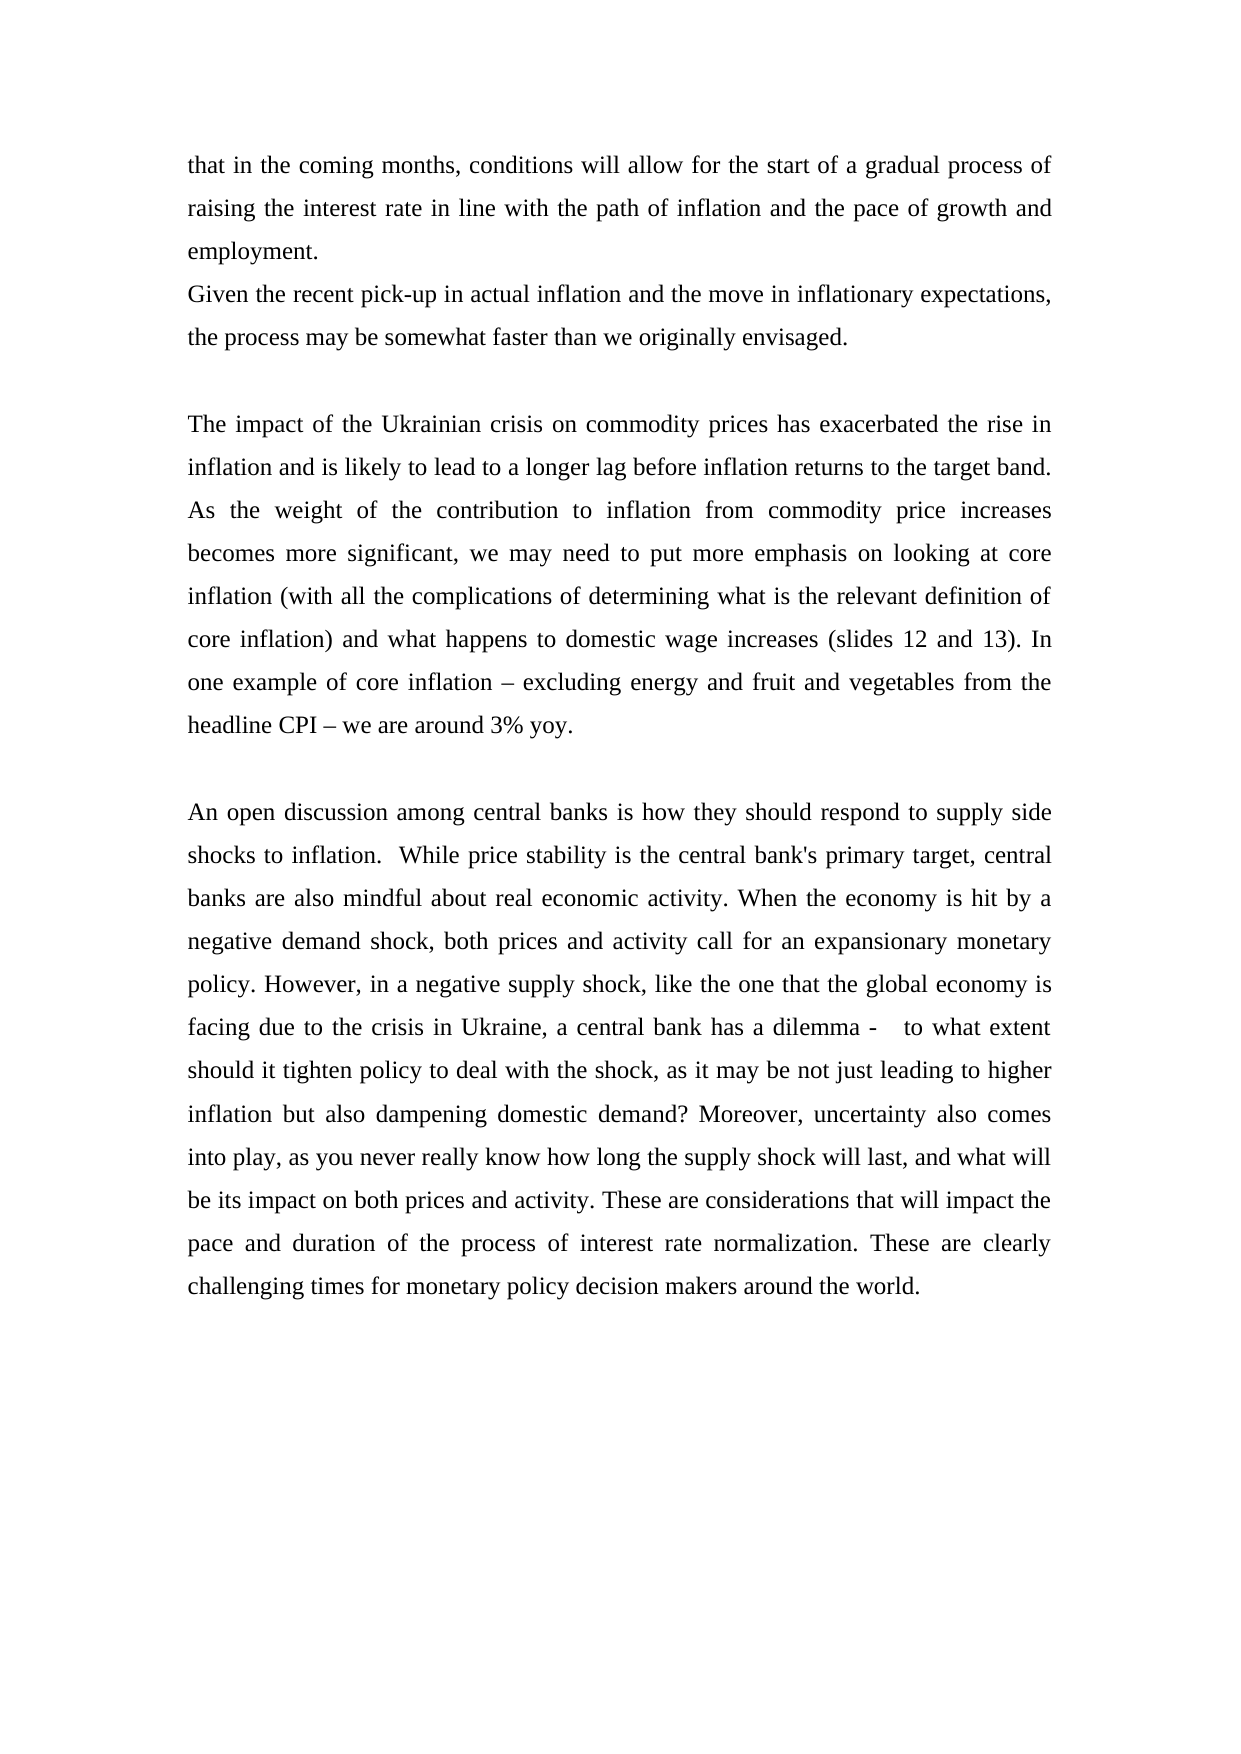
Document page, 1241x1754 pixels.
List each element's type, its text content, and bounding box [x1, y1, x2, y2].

text The impact of the Ukrainian crisis on commodity prices has exacerbated the rise in inflation and is likely to lead to a longer lag before inflation returns to the target band. As the weight of the contribution to inflation from commodity price increases becomes more significant, we may need to put more emphasis on looking at core inflation (with all the complications of determining what is the relevant definition of core inflation) and what happens to domestic wage increases (slides 12 and 13). In one example of core inflation – excluding energy and fruit and vegetables from the headline CPI – we are around 3% yoy. [187, 409, 1053, 739]
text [187, 150, 1053, 265]
text An open discussion among central banks is how they should respond to supply side shocks to inflation. While price stability is the central bank's primary target, central banks are also mindful about real economic activity. When the economy is hit by a negative demand shock, both prices and activity call for an expansionary monetary policy. However, in a negative supply shock, like the one that the global economy is facing due to the crisis in Ukraine, a central bank has a dilemma - to what extent should it tighten policy to deal with the shock, as it may be not just leading to higher inflation but also dampening domestic demand? Moreover, uncertainty also comes into play, as you never really know how long the supply shock will last, and what will be its impact on both prices and activity. These are considerations that will impact the pace and duration of the process of interest rate normalization. These are clearly challenging times for monetary policy decision makers around the world. [187, 797, 1053, 1300]
text Given the recent pick-up in actual inflation and the move in inflationary expectations, the process may be somewhat faster than we originally envisaged. [187, 279, 1053, 351]
